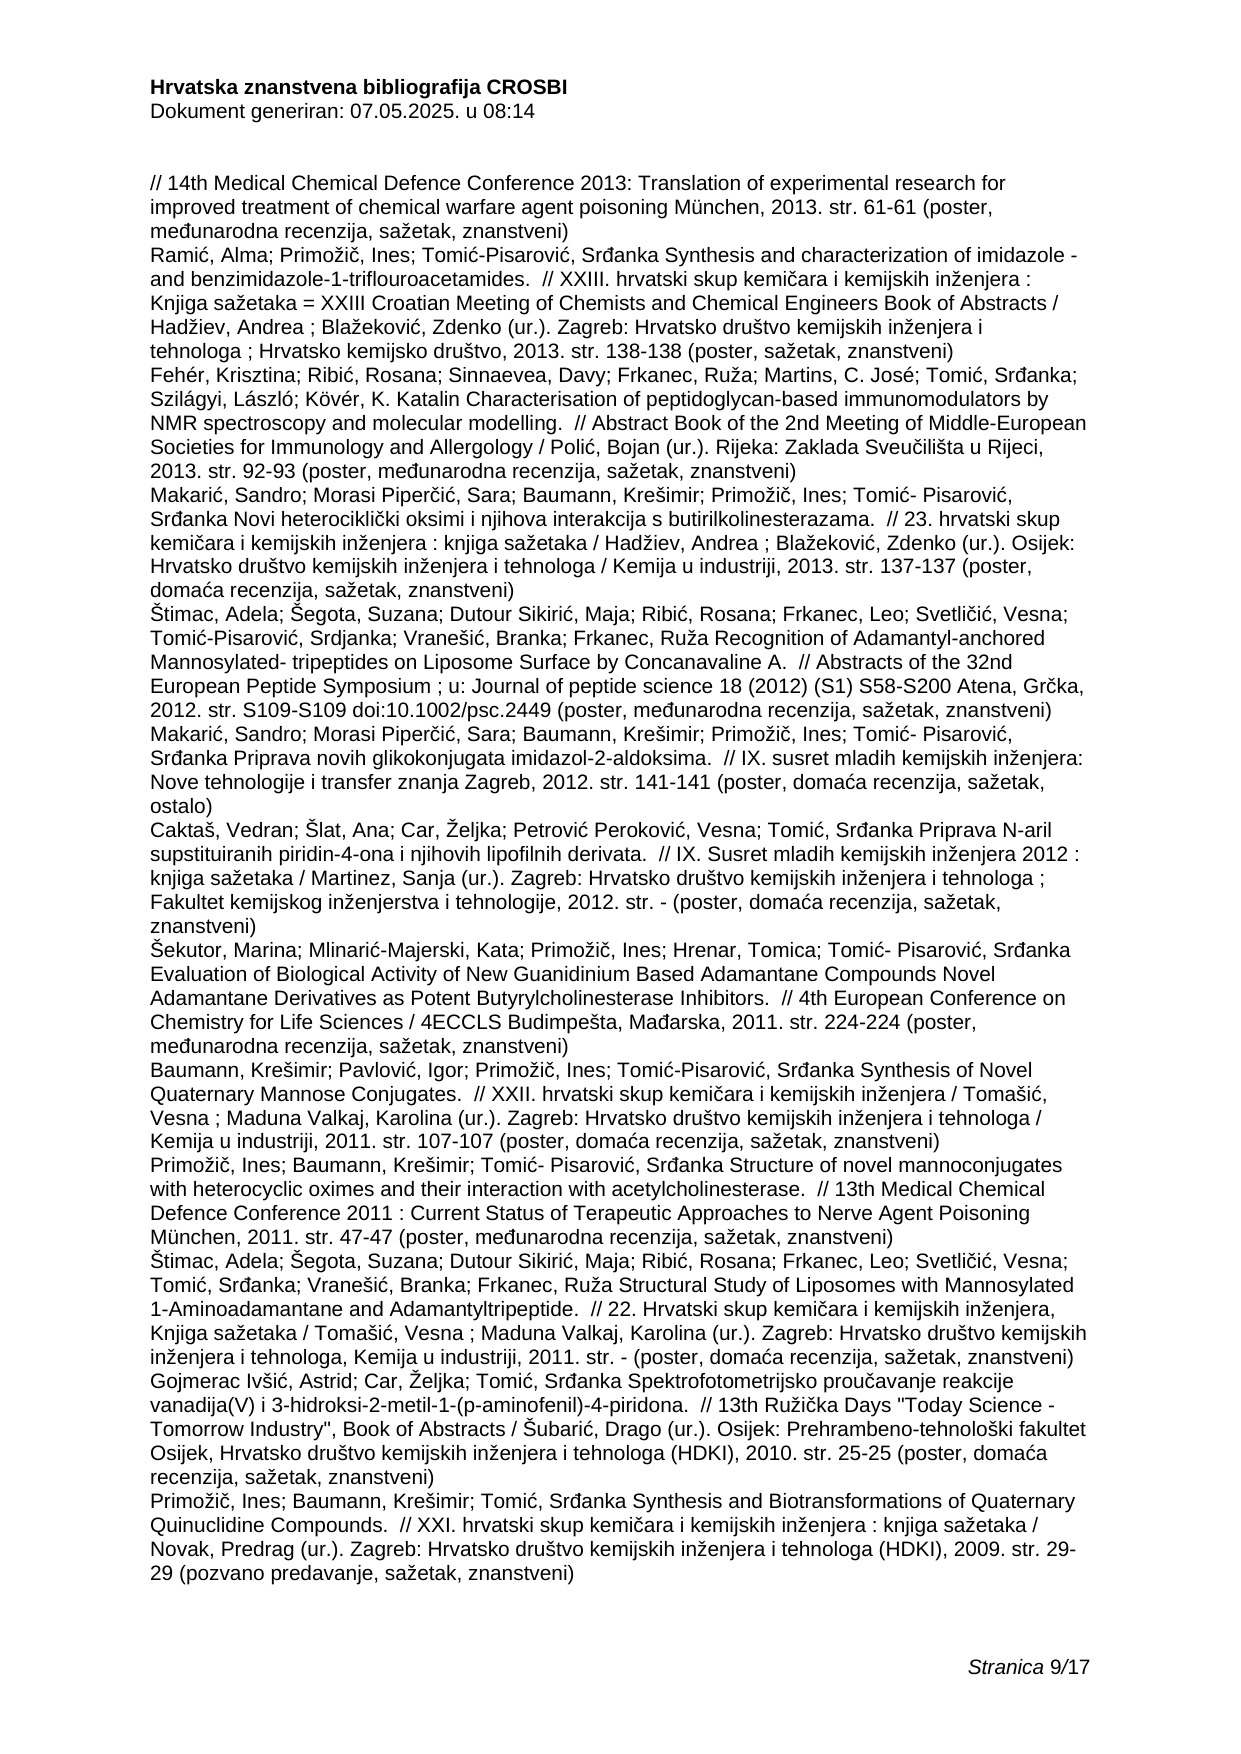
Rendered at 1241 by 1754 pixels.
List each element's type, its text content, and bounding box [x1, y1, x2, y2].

text Fehér, Krisztina; Ribić, Rosana; Sinnaevea, Davy; Frkanec, Ruža; Martins, C. José; Tomić, Srđanka; Szilágyi, László; Kövér, K. Katalin [150, 363, 1090, 482]
text Makarić, Sandro; Morasi Piperčić, Sara; Baumann, Krešimir; Primožič, Ines; Tomić- Pisarović, Srđanka [150, 722, 1090, 818]
text Štimac, Adela; Šegota, Suzana; Dutour Sikirić, Maja; Ribić, Rosana; Frkanec, Leo; Svetličić, Vesna; Tomić-Pisarović, Srdjanka; Vranešić, Branka; Frkanec, Ruža [150, 602, 1090, 722]
text Ramić, Alma; Primožič, Ines; Tomić-Pisarović, Srđanka [150, 243, 1090, 363]
text Gojmerac Ivšić, Astrid; Car, Željka; Tomić, Srđanka [150, 1369, 1090, 1489]
text Makarić, Sandro; Morasi Piperčić, Sara; Baumann, Krešimir; Primožič, Ines; Tomić- Pisarović, Srđanka [150, 482, 1090, 602]
text Baumann, Krešimir; Pavlović, Igor; Primožič, Ines; Tomić-Pisarović, Srđanka [150, 1057, 1090, 1153]
text Primožič, Ines; Baumann, Krešimir; Tomić, Srđanka [150, 1489, 1090, 1584]
text Caktaš, Vedran; Šlat, Ana; Car, Željka; Petrović Peroković, Vesna; Tomić, Srđanka [150, 818, 1090, 938]
text Primožič, Ines; Baumann, Krešimir; Tomić- Pisarović, Srđanka [150, 1153, 1090, 1249]
text Štimac, Adela; Šegota, Suzana; Dutour Sikirić, Maja; Ribić, Rosana; Frkanec, Leo; Svetličić, Vesna; Tomić, Srđanka; Vranešić, Branka; Frkanec, Ruža [150, 1249, 1090, 1369]
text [150, 171, 1090, 243]
text Šekutor, Marina; Mlinarić-Majerski, Kata; Primožič, Ines; Hrenar, Tomica; Tomić- Pisarović, Srđanka [150, 938, 1090, 1057]
